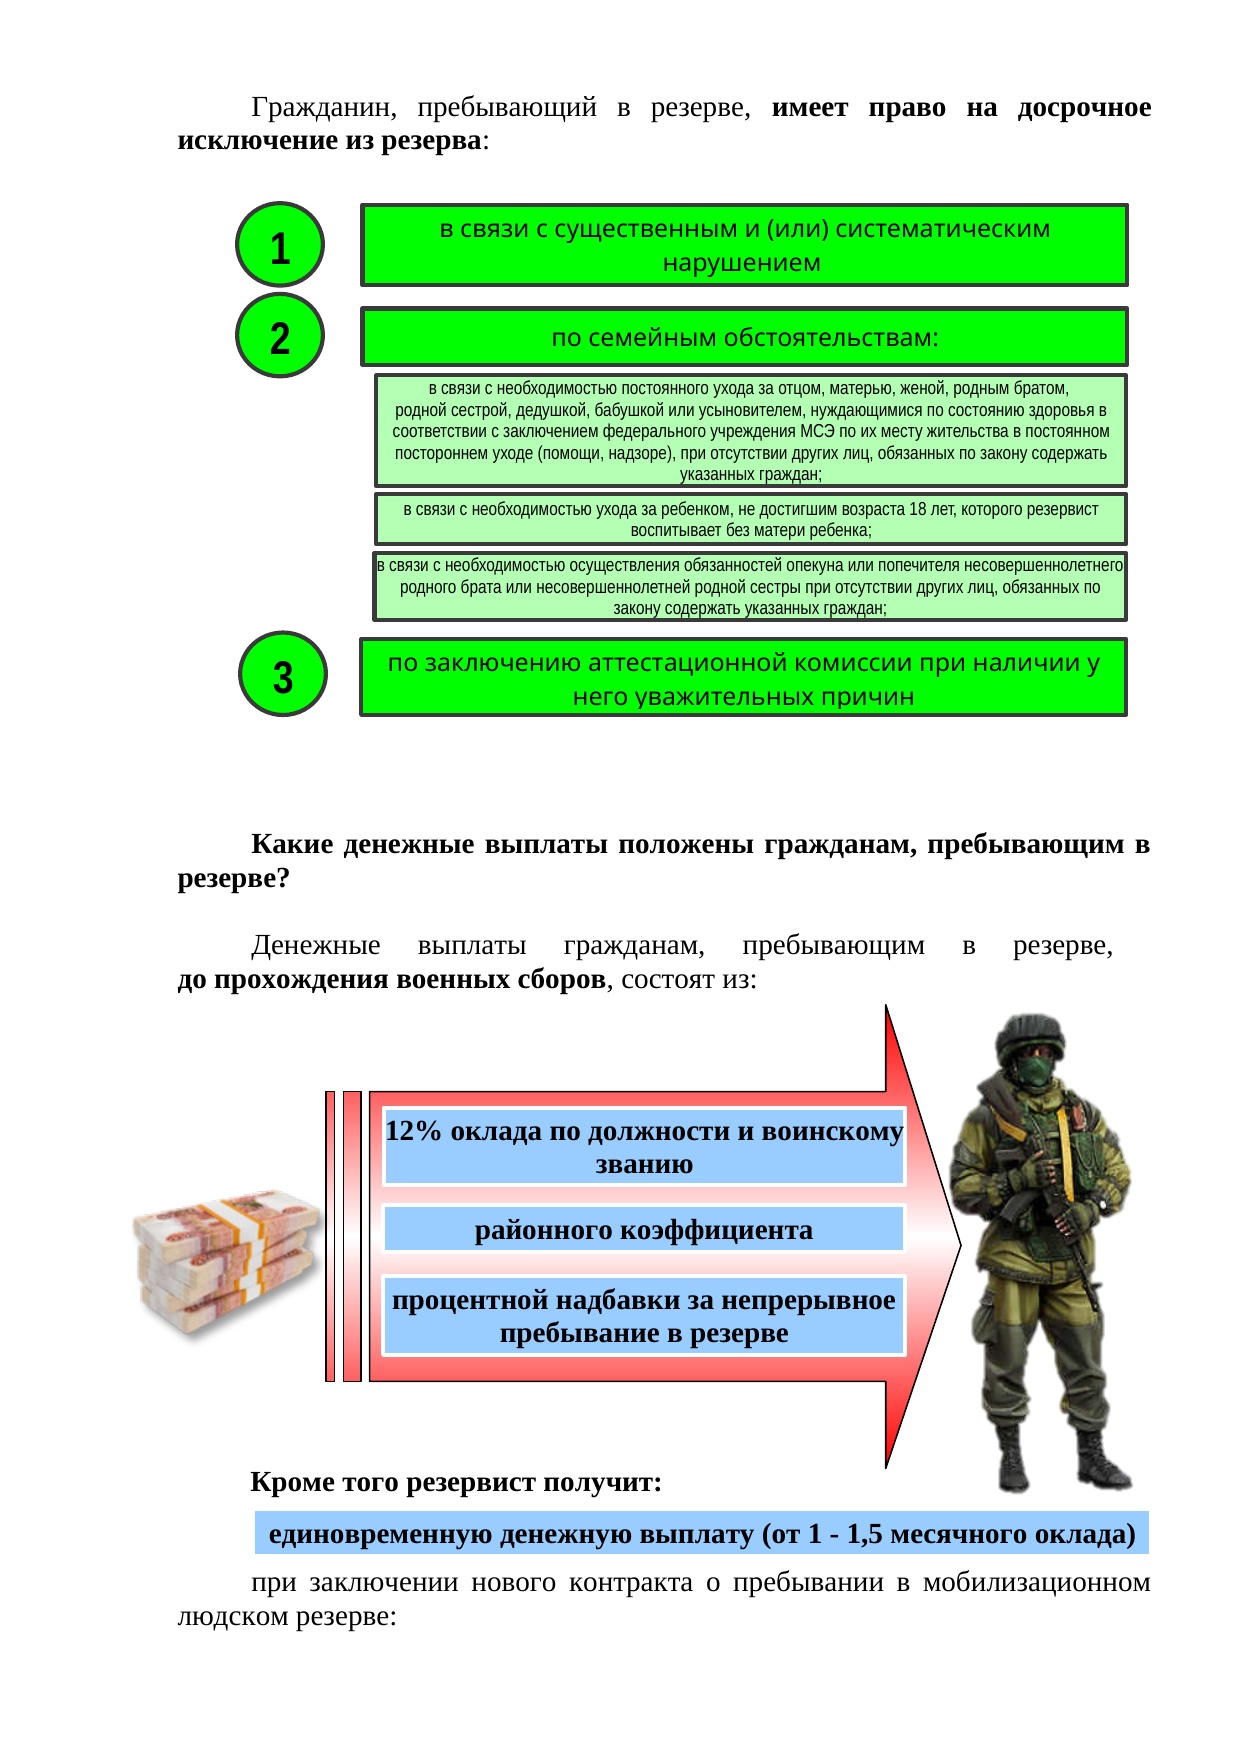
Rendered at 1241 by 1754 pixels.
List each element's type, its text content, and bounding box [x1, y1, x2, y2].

text при заключении нового контракта о пребывании в мобилизационном людском резерве: [177, 1564, 1152, 1632]
text Кроме того резервист получит: [177, 1464, 913, 1497]
text Какие денежные выплаты положены гражданам, пребывающим в резерве? [177, 827, 1152, 894]
text Денежные выплаты гражданам, пребывающим в резерве, до прохождения военных сборов, состоят из: [177, 927, 1152, 994]
text Гражданин, пребывающий в резерве, имеет право на досрочное исключение из резерва: [177, 89, 1152, 156]
picture [913, 1001, 1152, 1507]
picture [115, 1169, 348, 1354]
